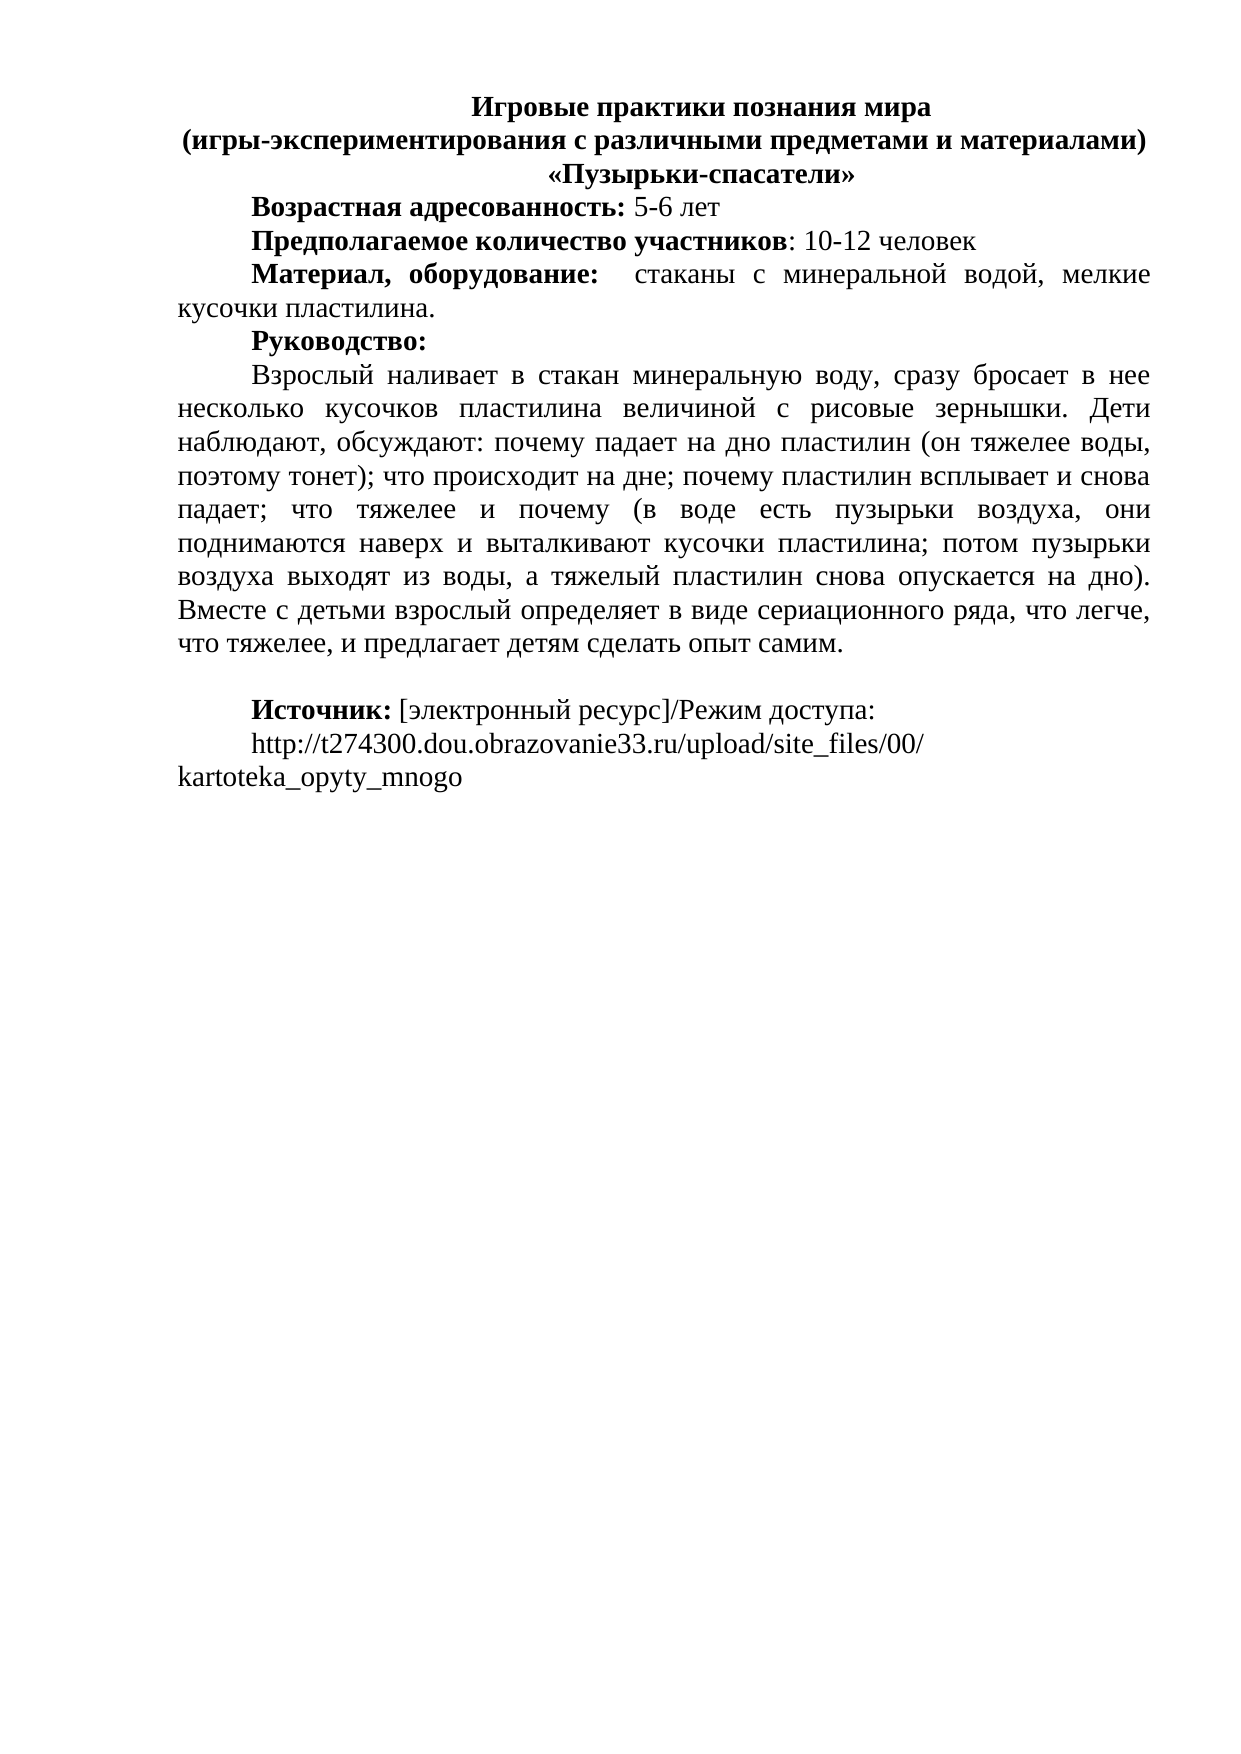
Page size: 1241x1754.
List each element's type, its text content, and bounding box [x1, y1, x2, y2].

text Предполагаемое количество участников: 10-12 человек [177, 223, 1152, 256]
text Игровые практики познания мира [177, 89, 1152, 122]
text (игры-экспериментирования с различными предметами и материалами) [177, 122, 1152, 156]
text http://t274300.dou.obrazovanie33.ru/upload/site_files/00/kartoteka_opyty_mnogo [177, 726, 1152, 793]
text Источник: [электронный ресурс]/Режим доступа: [177, 692, 1152, 726]
text Возрастная адресованность: 5-6 лет [177, 189, 1152, 223]
text Взрослый наливает в стакан минеральную воду, сразу бросает в нее несколько кусочков пластилина величиной с рисовые зернышки. Дети наблюдают, обсуждают: почему падает на дно пластилин (он тяжелее воды, поэтому тонет); что происходит на дне; почему пластилин всплывает и снова падает; что тяжелее и почему (в воде есть пузырьки воздуха, они поднимаются наверх и выталкивают кусочки пластилина; потом пузырьки воздуха выходят из воды, а тяжелый пластилин снова опускается на дно). Вместе с детьми взрослый определяет в виде сериационного ряда, что легче, что тяжелее, и предлагает детям сделать опыт самим. [177, 357, 1152, 659]
text Материал, оборудование: стаканы с минеральной водой, мелкие кусочки пластилина. [177, 256, 1152, 323]
text Руководство: [177, 323, 1152, 357]
text «Пузырьки-спасатели» [177, 156, 1152, 189]
